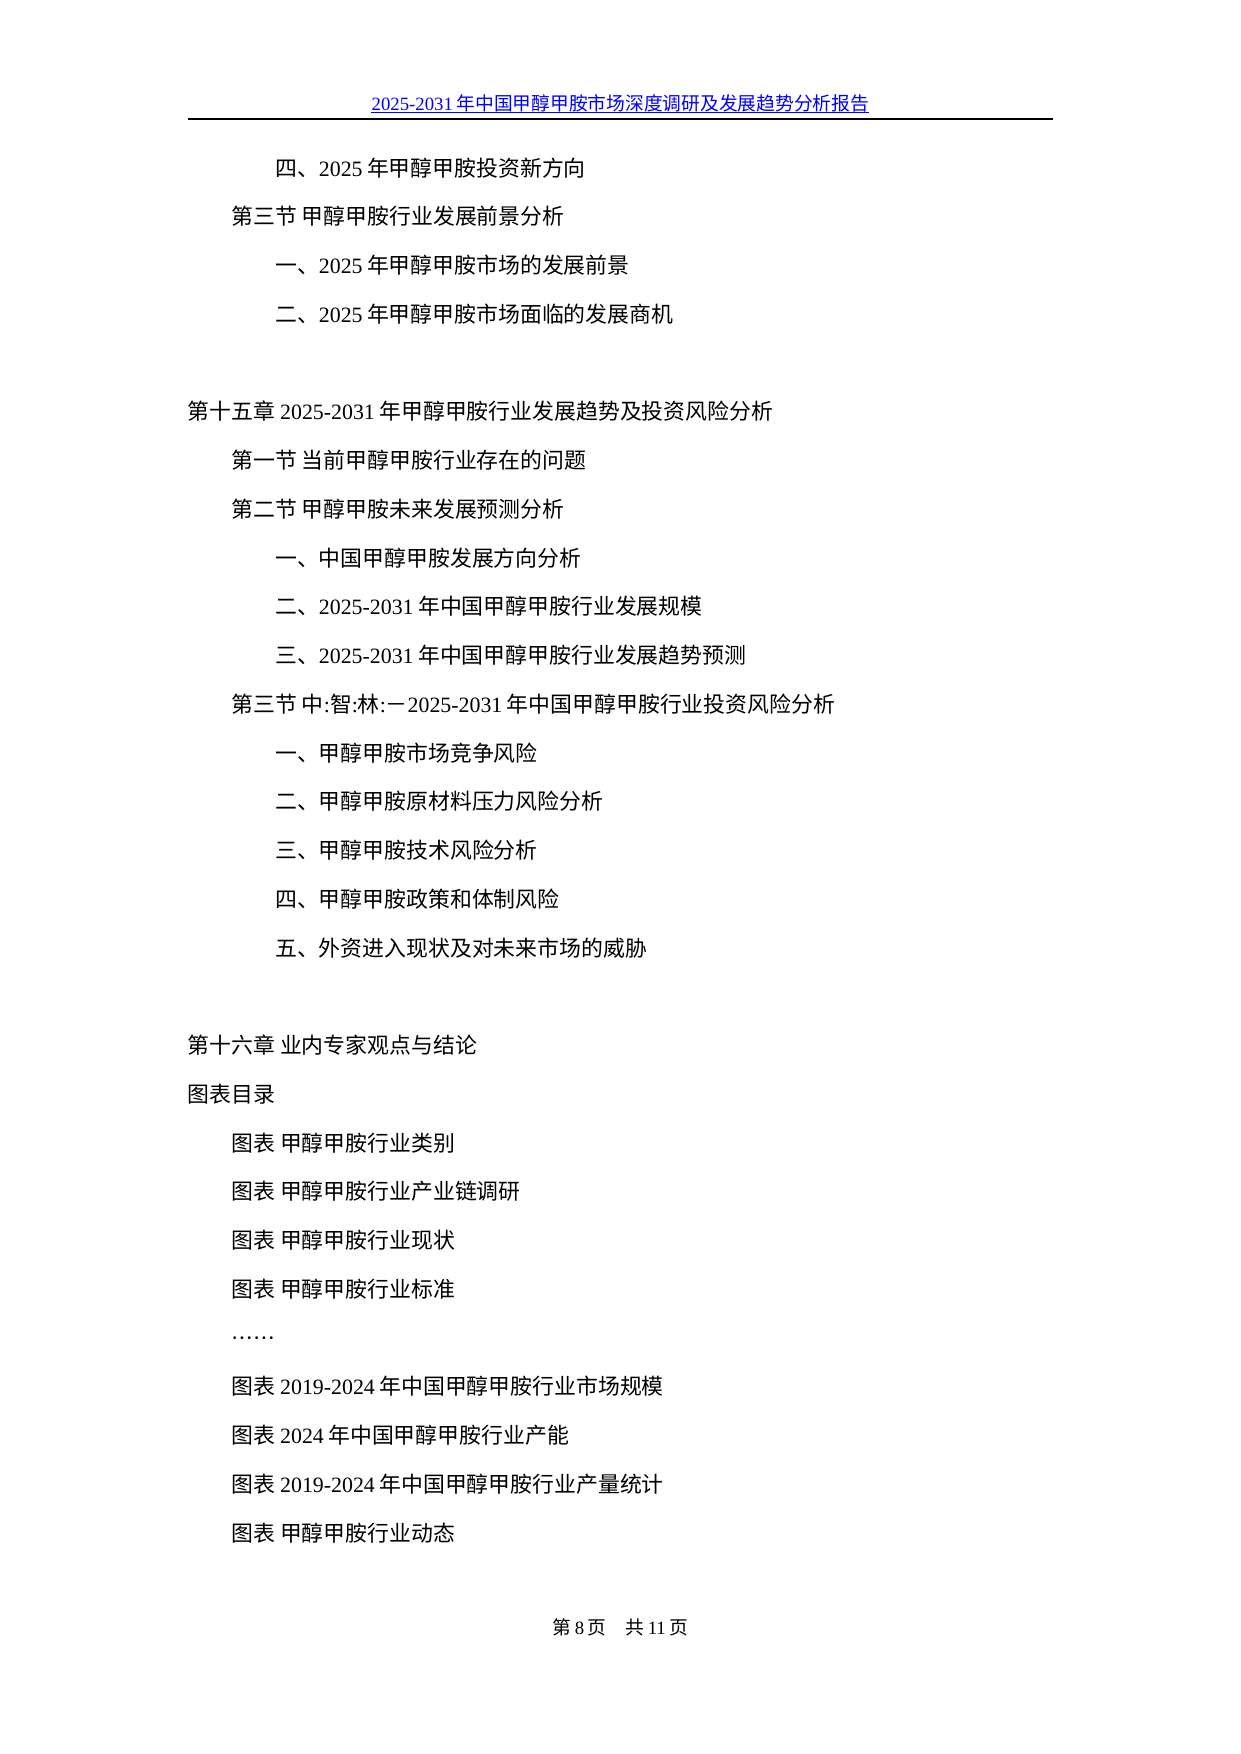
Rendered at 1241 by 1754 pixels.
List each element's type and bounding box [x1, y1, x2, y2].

text [187, 150, 1053, 1548]
